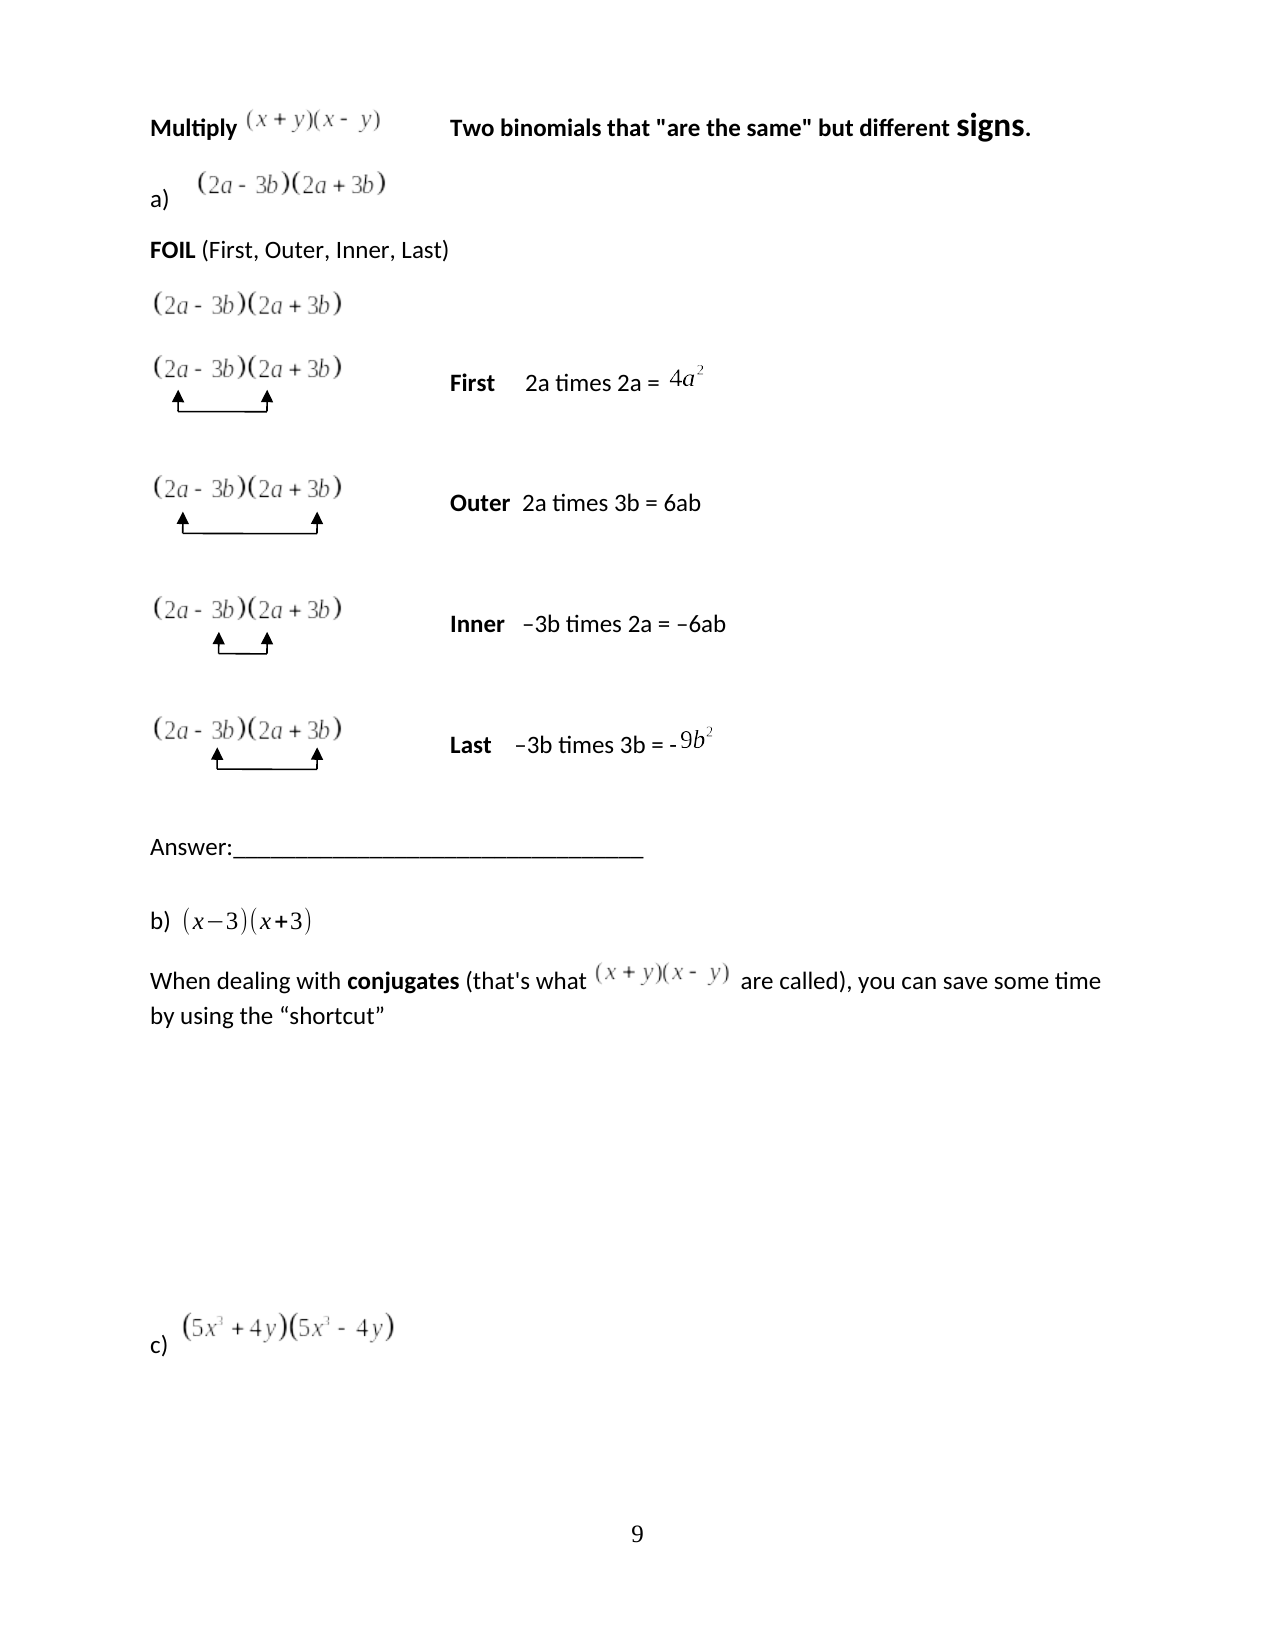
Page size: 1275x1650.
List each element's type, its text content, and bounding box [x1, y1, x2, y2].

text Multiply Two binomials that "are the same" but different signs. [150, 103, 1125, 144]
text a) [150, 165, 1144, 214]
text Last –3b times 3b = - [150, 711, 1125, 759]
text c) [150, 1308, 1125, 1360]
text Answer:_________________________________ b) [150, 832, 1125, 936]
text Outer 2a times 3b = 6ab [150, 470, 1125, 518]
text Inner –3b times 2a = –6ab [150, 590, 1125, 639]
text First 2a times 2a = [150, 349, 1125, 397]
text When dealing with conjugates (that's what are called), you can save some time by using the “shortcut” [150, 957, 1125, 1031]
text FOIL (First, Outer, Inner, Last) [150, 235, 1125, 265]
